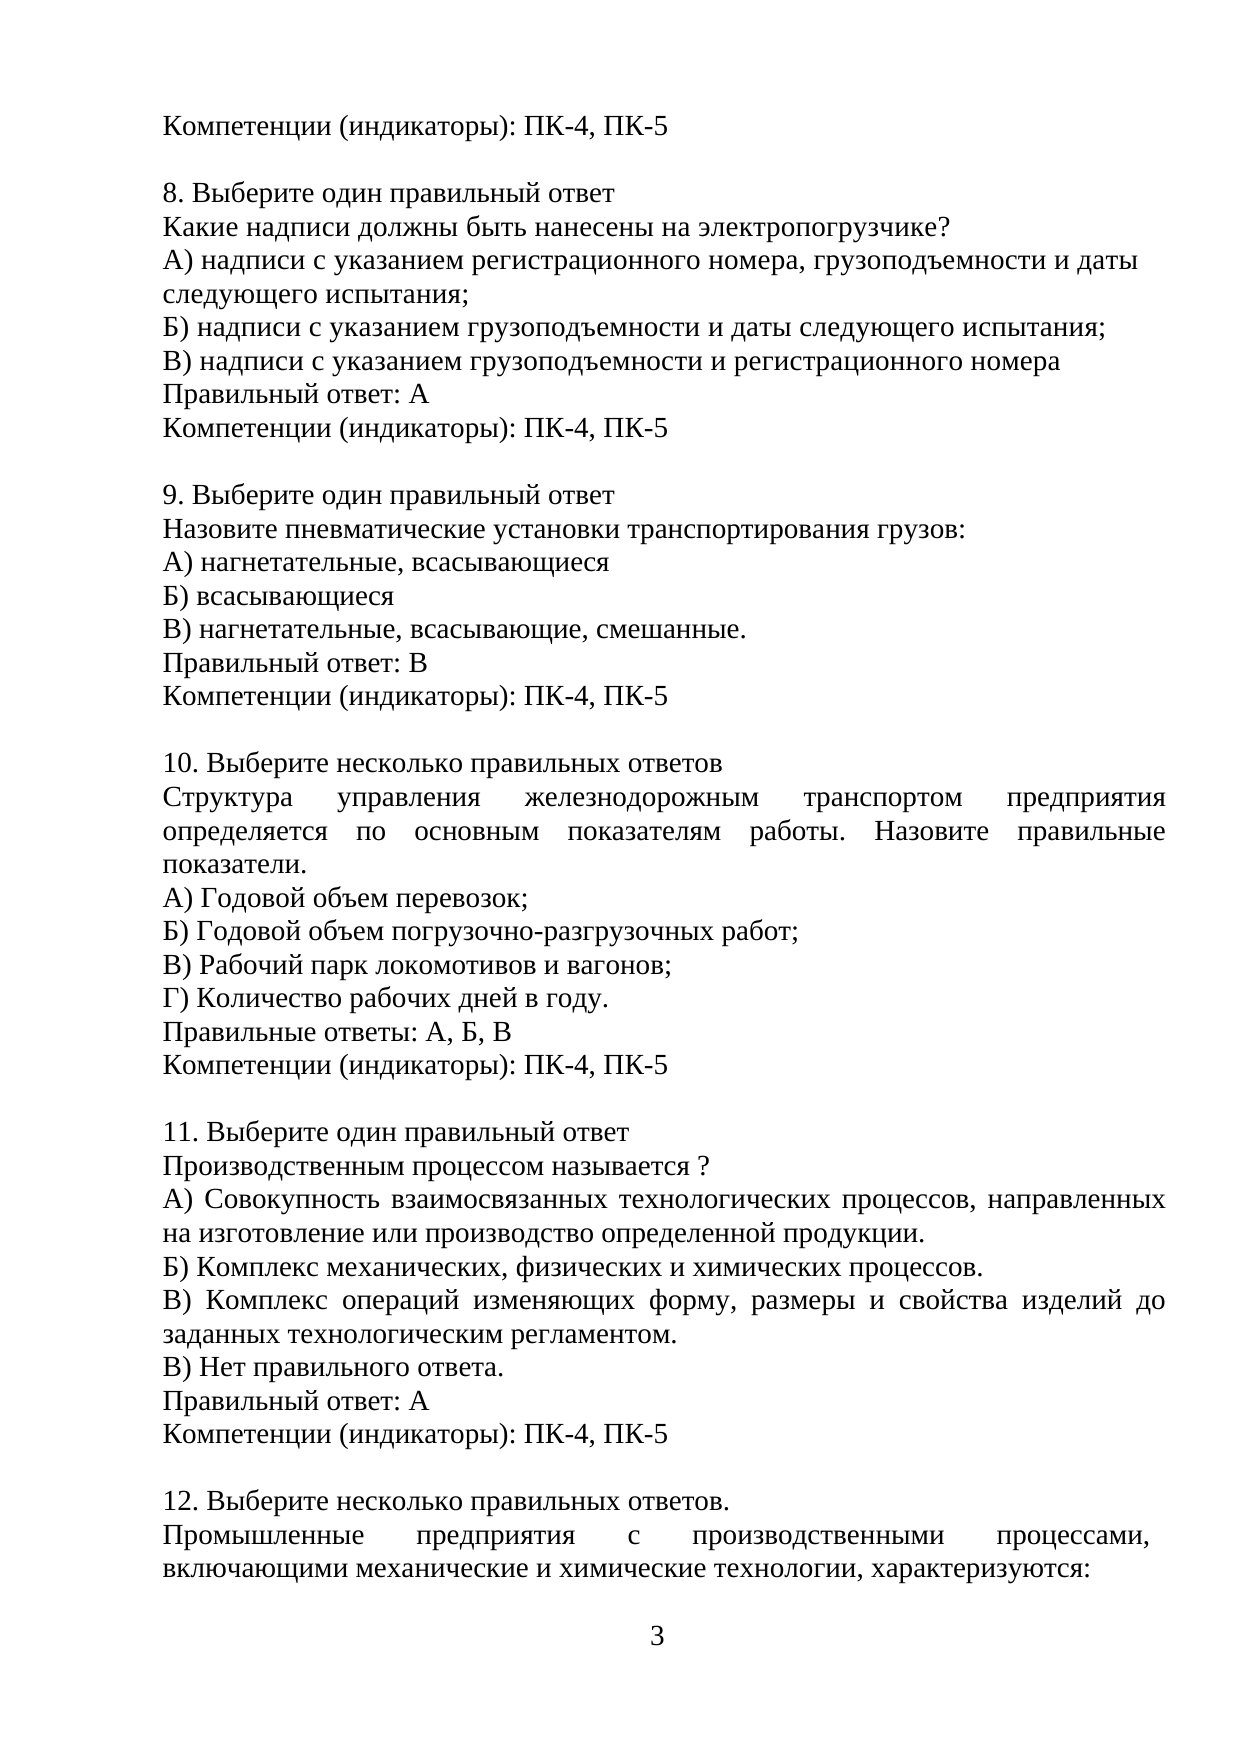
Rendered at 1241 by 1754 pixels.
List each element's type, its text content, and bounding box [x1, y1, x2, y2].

text Б) надписи с указанием грузоподъемности и даты следующего испытания; [162, 309, 1166, 343]
text 10. Выберите несколько правильных ответов [162, 746, 1166, 779]
text Компетенции (индикаторы): ПК-4, ПК-5 [162, 678, 1166, 712]
text А) Годовой объем перевозок; [162, 880, 1166, 913]
text Какие надписи должны быть нанесены на электропогрузчике? [162, 209, 1166, 242]
text 12. Выберите несколько правильных ответов. [162, 1483, 1166, 1517]
text 8. Выберите один правильный ответ [162, 175, 1166, 209]
text В) надписи с указанием грузоподъемности и регистрационного номера [162, 343, 1166, 377]
text Компетенции (индикаторы): ПК-4, ПК-5 [162, 108, 1166, 142]
text Структура управления железнодорожным транспортом предприятия определяется по основным показателям работы. Назовите правильные показатели. [162, 779, 1166, 880]
text В) Рабочий парк локомотивов и вагонов; [162, 947, 1166, 980]
text Правильный ответ: В [162, 645, 1166, 678]
text Назовите пневматические установки транспортирования грузов: [162, 511, 1166, 544]
text В) Комплекс операций изменяющих форму, размеры и свойства изделий до заданных технологическим регламентом. [162, 1282, 1166, 1349]
text Компетенции (индикаторы): ПК-4, ПК-5 [162, 1416, 1166, 1450]
text А) Совокупность взаимосвязанных технологических процессов, направленных на изготовление или производство определенной продукции. [162, 1182, 1166, 1249]
text В) Нет правильного ответа. [162, 1349, 1166, 1383]
text Б) всасывающиеся [162, 578, 1166, 611]
text Правильный ответ: А [162, 377, 1166, 410]
text А) надписи с указанием регистрационного номера, грузоподъемности и даты следующего испытания; [162, 242, 1166, 309]
text Правильный ответ: А [162, 1383, 1166, 1416]
text В) нагнетательные, всасывающие, смешанные. [162, 611, 1166, 645]
text 9. Выберите один правильный ответ [162, 477, 1166, 511]
text Компетенции (индикаторы): ПК-4, ПК-5 [162, 410, 1166, 444]
text Б) Годовой объем погрузочно-разгрузочных работ; [162, 913, 1166, 947]
text Правильные ответы: А, Б, В [162, 1014, 1166, 1047]
text Компетенции (индикаторы): ПК-4, ПК-5 [162, 1047, 1166, 1081]
text Промышленные предприятия с производственными процессами, включающими механические и химические технологии, характеризуются: [162, 1517, 1151, 1584]
text Г) Количество рабочих дней в году. [162, 980, 1166, 1014]
text 11. Выберите один правильный ответ [162, 1114, 1166, 1148]
text А) нагнетательные, всасывающиеся [162, 544, 1166, 578]
text Производственным процессом называется ? [162, 1148, 1166, 1182]
text Б) Комплекс механических, физических и химических процессов. [162, 1249, 1166, 1282]
